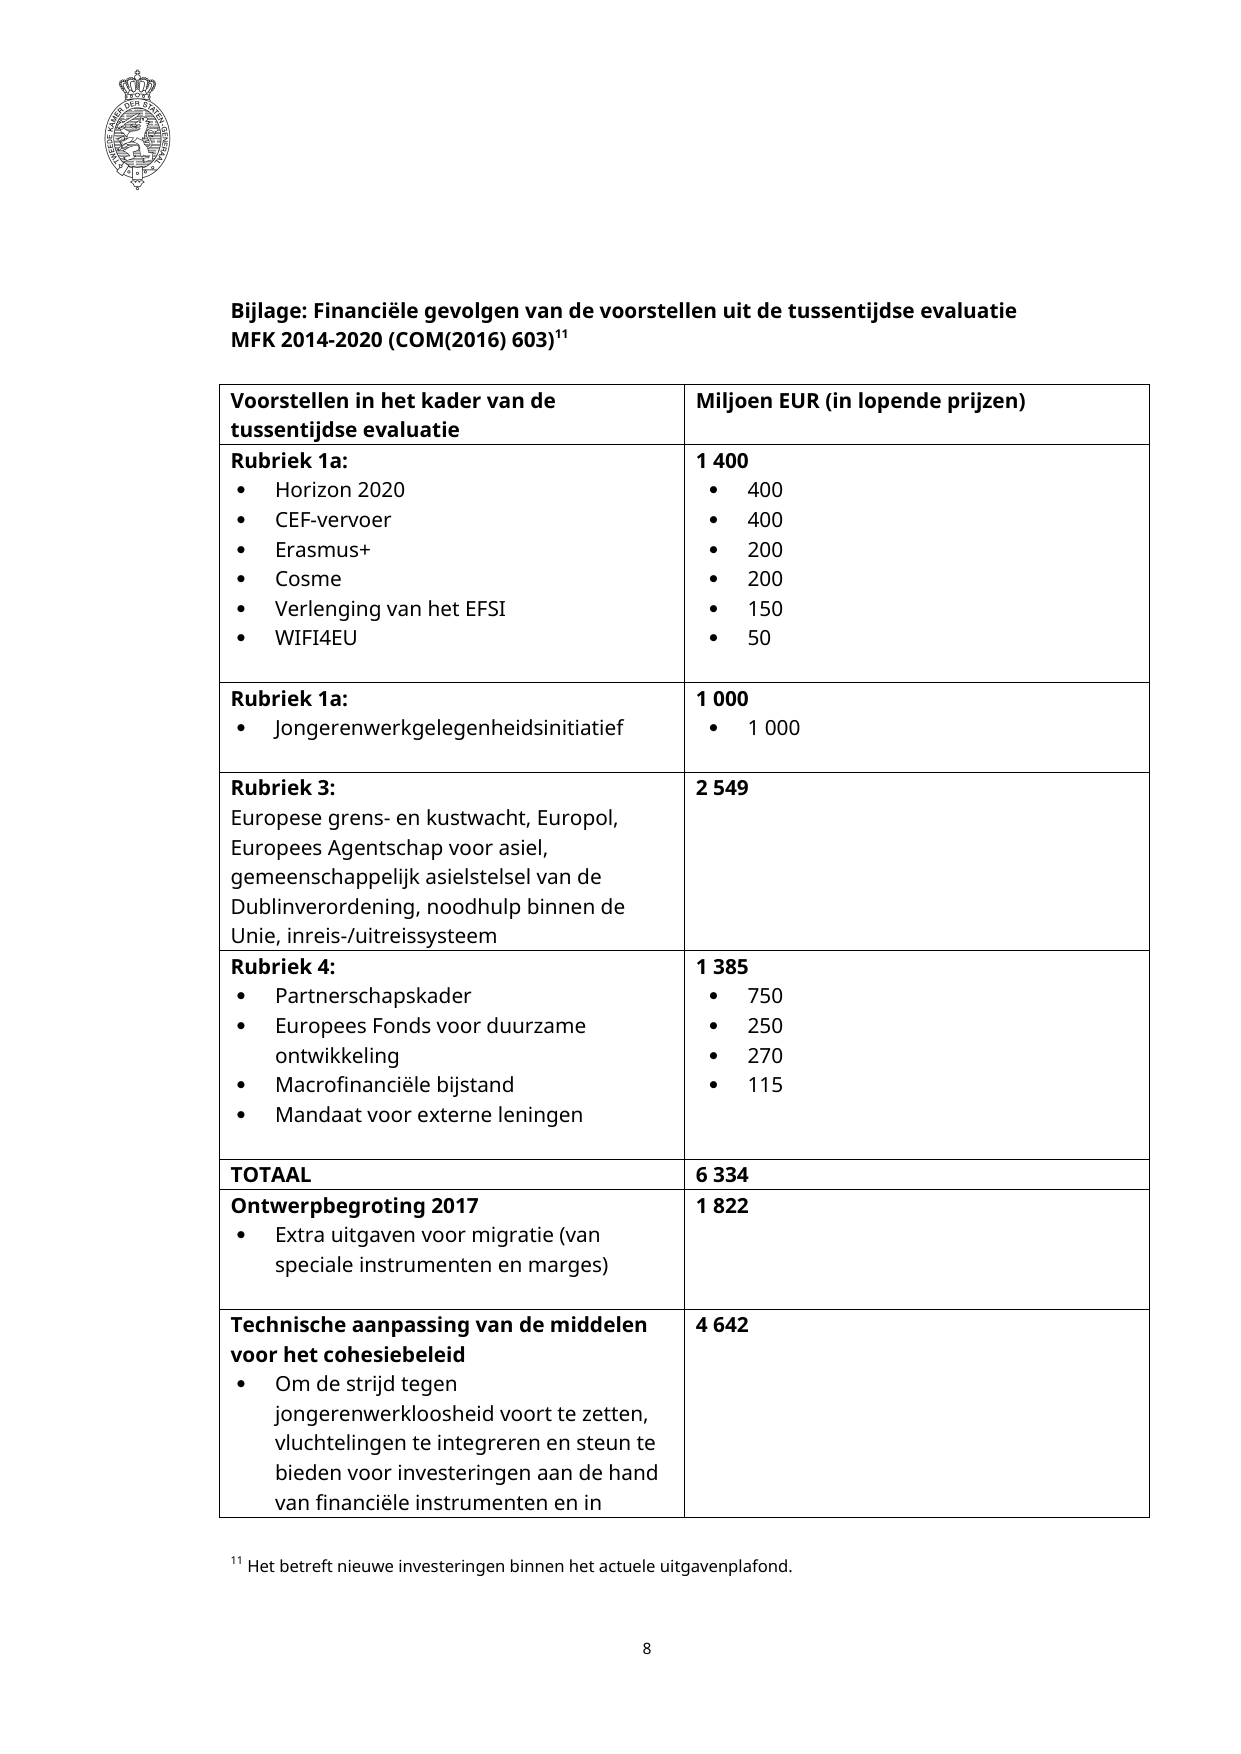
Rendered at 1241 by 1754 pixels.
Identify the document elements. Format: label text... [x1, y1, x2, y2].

table_cell 2 549 [685, 773, 1149, 950]
table_cell 1 822 [685, 1190, 1149, 1308]
table_cell 1 000 1 000 [685, 683, 1149, 772]
table_cell 4 642 [685, 1310, 1149, 1517]
table_cell Rubriek 1a: Horizon 2020 CEF-vervoer Erasmus+ Cosme Verlenging van het EFSI WIFI4EU [220, 445, 684, 682]
table_cell Rubriek 4: Partnerschapskader Europees Fonds voor duurzame ontwikkeling Macrofinanciële bijstand Mandaat voor externe leningen [220, 951, 684, 1158]
table_cell Rubriek 1a: Jongerenwerkgelegenheidsinitiatief [220, 683, 684, 772]
text Bijlage: Financiële gevolgen van de voorstellen uit de tussentijdse evaluatie MFK 2014-2020 (COM(2016) 603) [230, 295, 1063, 354]
table_cell 1 385 750 250 270 115 [685, 951, 1149, 1158]
table_cell 1 400 400 400 200 200 150 50 [685, 445, 1149, 682]
table_header Voorstellen in het kader van de tussentijdse evaluatie [220, 385, 684, 444]
table_cell 6 334 [685, 1160, 1149, 1189]
table_cell TOTAAL [220, 1160, 684, 1189]
table_header Miljoen EUR (in lopende prijzen) [685, 385, 1149, 444]
table_cell Rubriek 3: Europese grens- en kustwacht, Europol, Europees Agentschap voor asiel, gemeenschappelijk asielstelsel van de Dublinverordening, noodhulp binnen de Unie, inreis-/uitreissysteem [220, 773, 684, 950]
picture [102, 61, 174, 265]
table_cell Ontwerpbegroting 2017 Extra uitgaven voor migratie (van speciale instrumenten en marges) [220, 1190, 684, 1308]
